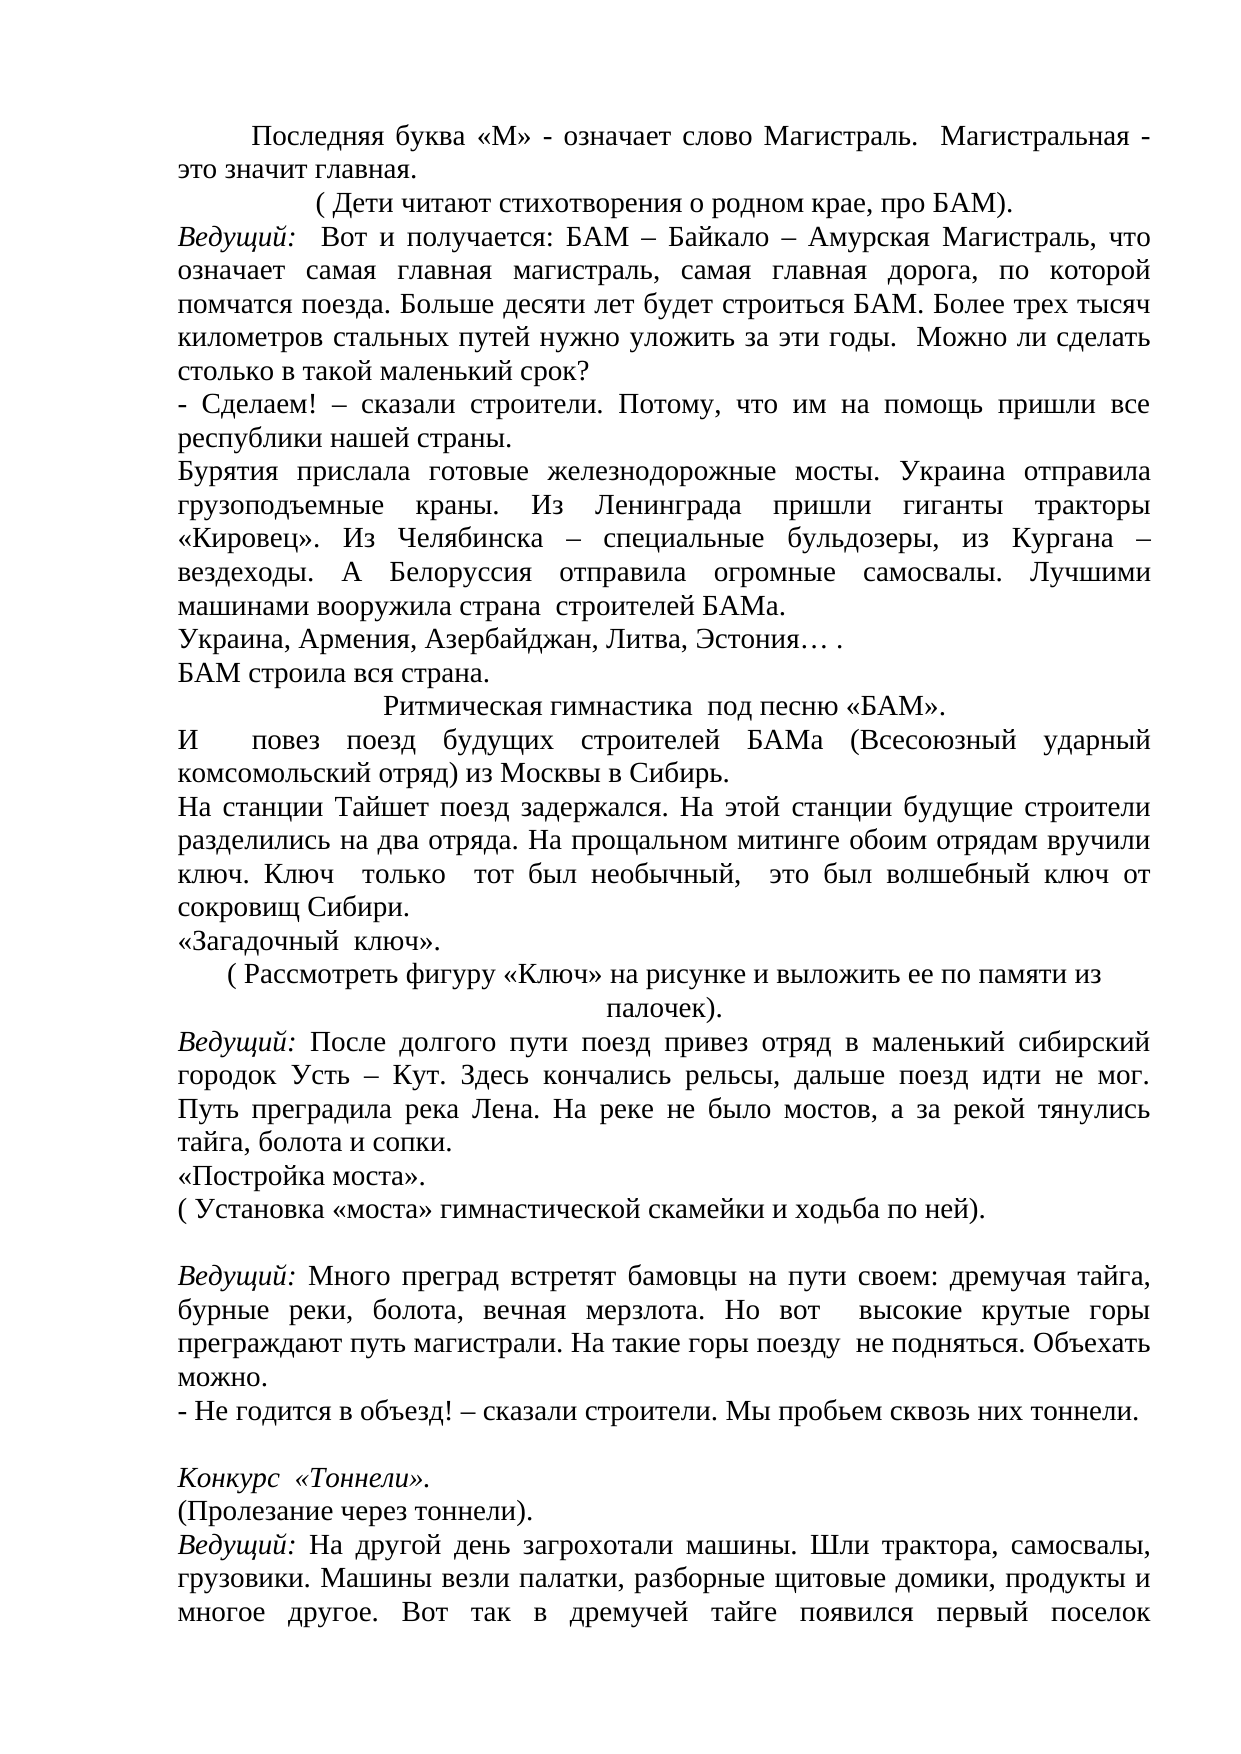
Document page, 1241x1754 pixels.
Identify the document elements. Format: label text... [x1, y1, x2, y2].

text Ритмическая гимнастика под песню «БАМ». [177, 688, 1152, 722]
text На станции Тайшет поезд задержался. На этой станции будущие строители разделились на два отряда. На прощальном митинге обоим отрядам вручили ключ. Ключ только тот был необычный, это был волшебный ключ от сокровищ Сибири. [177, 789, 1152, 923]
text И повез поезд будущих строителей БАМа (Всесоюзный ударный комсомольский отряд) из Москвы в Сибирь. [177, 722, 1152, 789]
text «Загадочный ключ». [177, 923, 1152, 957]
text Конкурс «Тоннели». [177, 1460, 1152, 1493]
text ( Установка «моста» гимнастической скамейки и ходьба по ней). [177, 1191, 1152, 1225]
text Ведущий: Вот и получается: БАМ – Байкало – Амурская Магистраль, что означает самая главная магистраль, самая главная дорога, по которой помчатся поезда. Больше десяти лет будет строиться БАМ. Более трех тысяч километров стальных путей нужно уложить за эти годы. Можно ли сделать столько в такой маленький срок? [177, 219, 1152, 386]
text Ведущий: Много преград встретят бамовцы на пути своем: дремучая тайга, бурные реки, болота, вечная мерзлота. Но вот высокие крутые горы преграждают путь магистрали. На такие горы поезду не подняться. Объехать можно. [177, 1258, 1152, 1393]
text БАМ строила вся страна. [177, 655, 1152, 688]
text ( Дети читают стихотворения о родном крае, про БАМ). [177, 185, 1152, 219]
text «Постройка моста». [177, 1158, 1152, 1191]
text Ведущий: После долгого пути поезд привез отряд в маленький сибирский городок Усть – Кут. Здесь кончались рельсы, дальше поезд идти не мог. Путь преградила река Лена. На реке не было мостов, а за рекой тянулись тайга, болота и сопки. [177, 1024, 1152, 1158]
text (Пролезание через тоннели). [177, 1493, 1152, 1527]
text Украина, Армения, Азербайджан, Литва, Эстония… . [177, 621, 1152, 655]
text ( Рассмотреть фигуру «Ключ» на рисунке и выложить ее по памяти из палочек). [177, 957, 1152, 1024]
text - Не годится в объезд! – сказали строители. Мы пробьем сквозь них тоннели. [177, 1393, 1152, 1426]
text Последняя буква «М» - означает слово Магистраль. Магистральная - это значит главная. [177, 118, 1152, 185]
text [177, 1527, 1152, 1627]
text - Сделаем! – сказали строители. Потому, что им на помощь пришли все республики нашей страны. [177, 386, 1152, 453]
text Бурятия прислала готовые железнодорожные мосты. Украина отправила грузоподъемные краны. Из Ленинграда пришли гиганты тракторы «Кировец». Из Челябинска – специальные бульдозеры, из Кургана – вездеходы. А Белоруссия отправила огромные самосвалы. Лучшими машинами вооружила страна строителей БАМа. [177, 453, 1152, 621]
